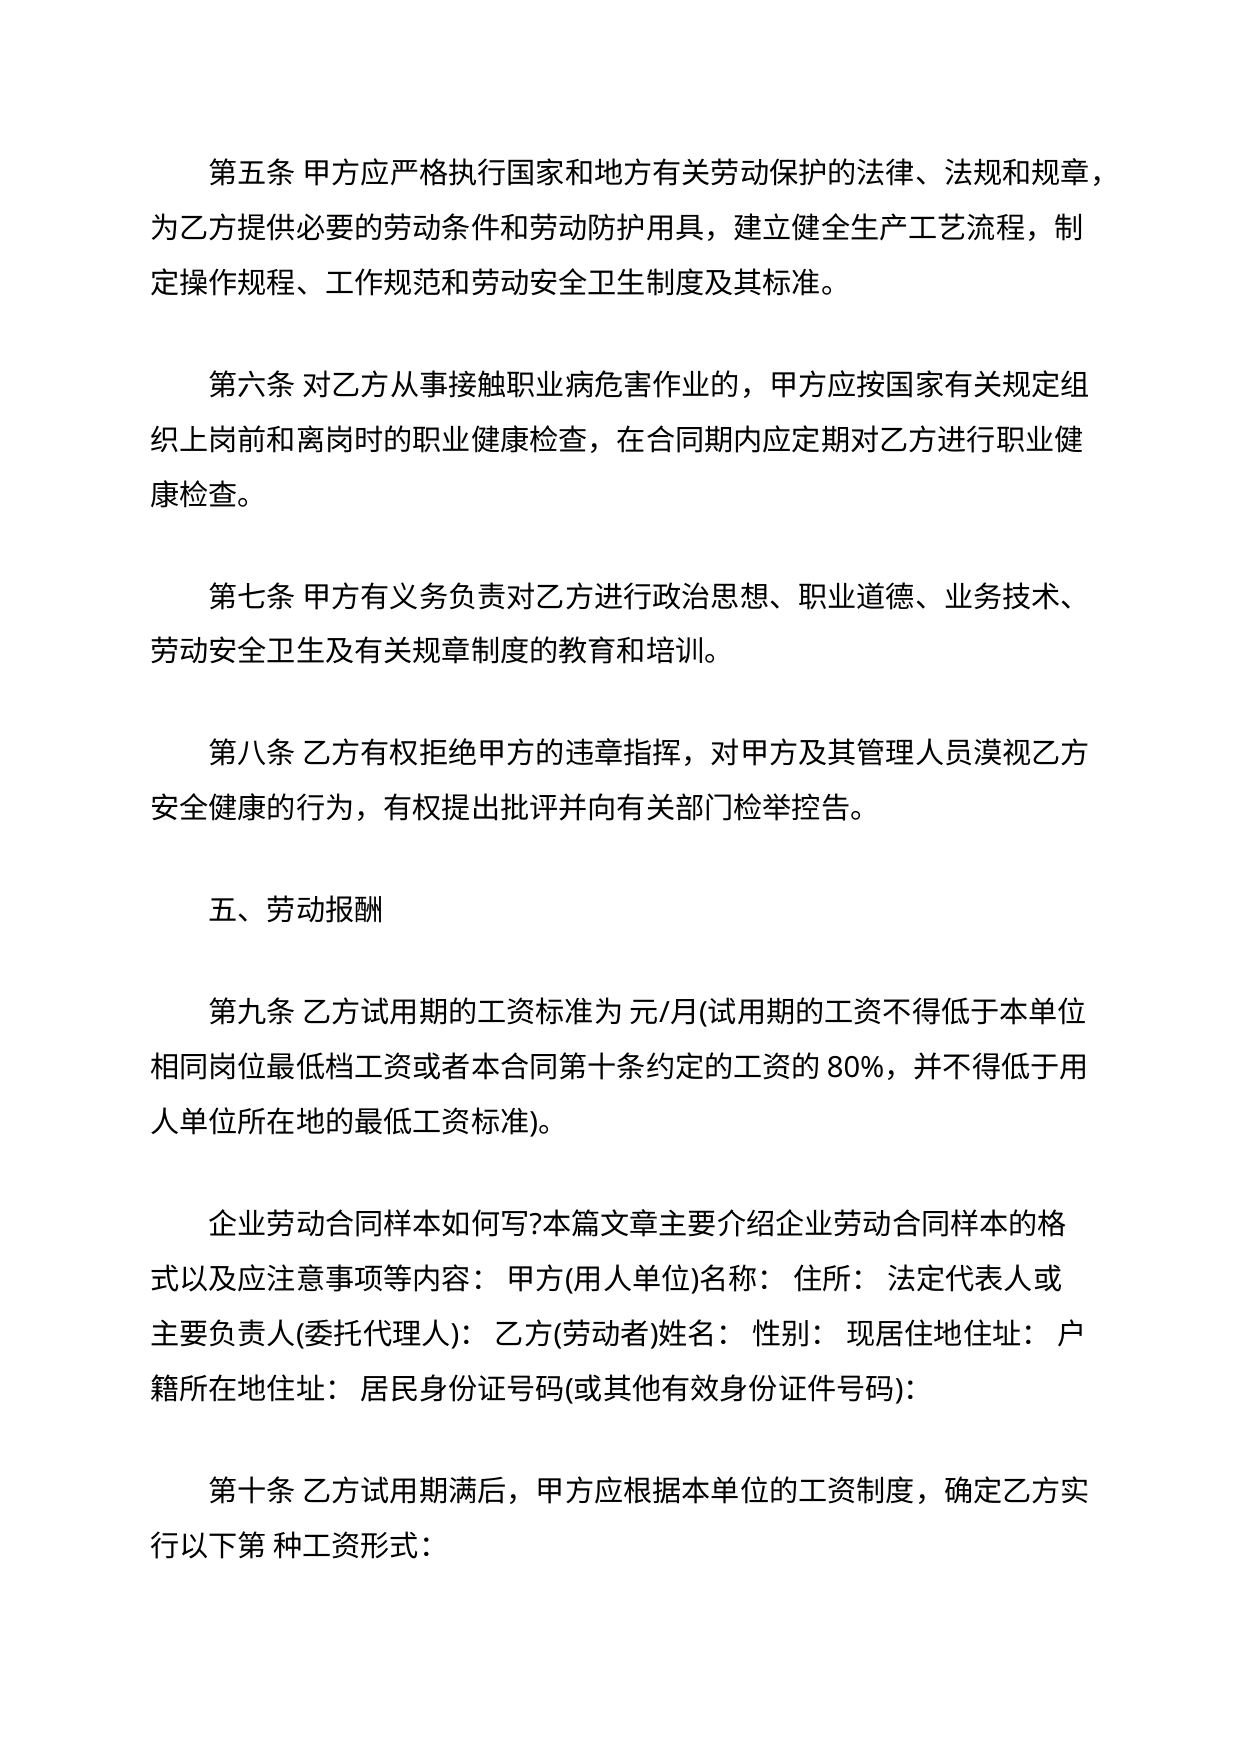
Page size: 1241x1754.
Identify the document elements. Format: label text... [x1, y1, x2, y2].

text 五、劳动报酬 [150, 886, 1090, 929]
text 第五条 甲方应严格执行国家和地方有关劳动保护的法律、法规和规章，为乙方提供必要的劳动条件和劳动防护用具，建立健全生产工艺流程，制定操作规程、工作规范和劳动安全卫生制度及其标准。 [150, 150, 1090, 302]
text 企业劳动合同样本如何写?本篇文章主要介绍企业劳动合同样本的格式以及应注意事项等内容： 甲方(用人单位)名称： 住所： 法定代表人或主要负责人(委托代理人)： 乙方(劳动者)姓名： 性别： 现居住地住址： 户籍所在地住址： 居民身份证号码(或其他有效身份证件号码)： [150, 1200, 1090, 1408]
text 第六条 对乙方从事接触职业病危害作业的，甲方应按国家有关规定组织上岗前和离岗时的职业健康检查，在合同期内应定期对乙方进行职业健康检查。 [150, 362, 1090, 514]
text 第八条 乙方有权拒绝甲方的违章指挥，对甲方及其管理人员漠视乙方安全健康的行为，有权提出批评并向有关部门检举控告。 [150, 730, 1090, 827]
text 第七条 甲方有义务负责对乙方进行政治思想、职业道德、业务技术、劳动安全卫生及有关规章制度的教育和培训。 [150, 573, 1090, 670]
text 第十条 乙方试用期满后，甲方应根据本单位的工资制度，确定乙方实行以下第 种工资形式： [150, 1467, 1090, 1564]
text 第九条 乙方试用期的工资标准为 元/月(试用期的工资不得低于本单位相同岗位最低档工资或者本合同第十条约定的工资的80%，并不得低于用人单位所在地的最低工资标准)。 [150, 988, 1090, 1141]
